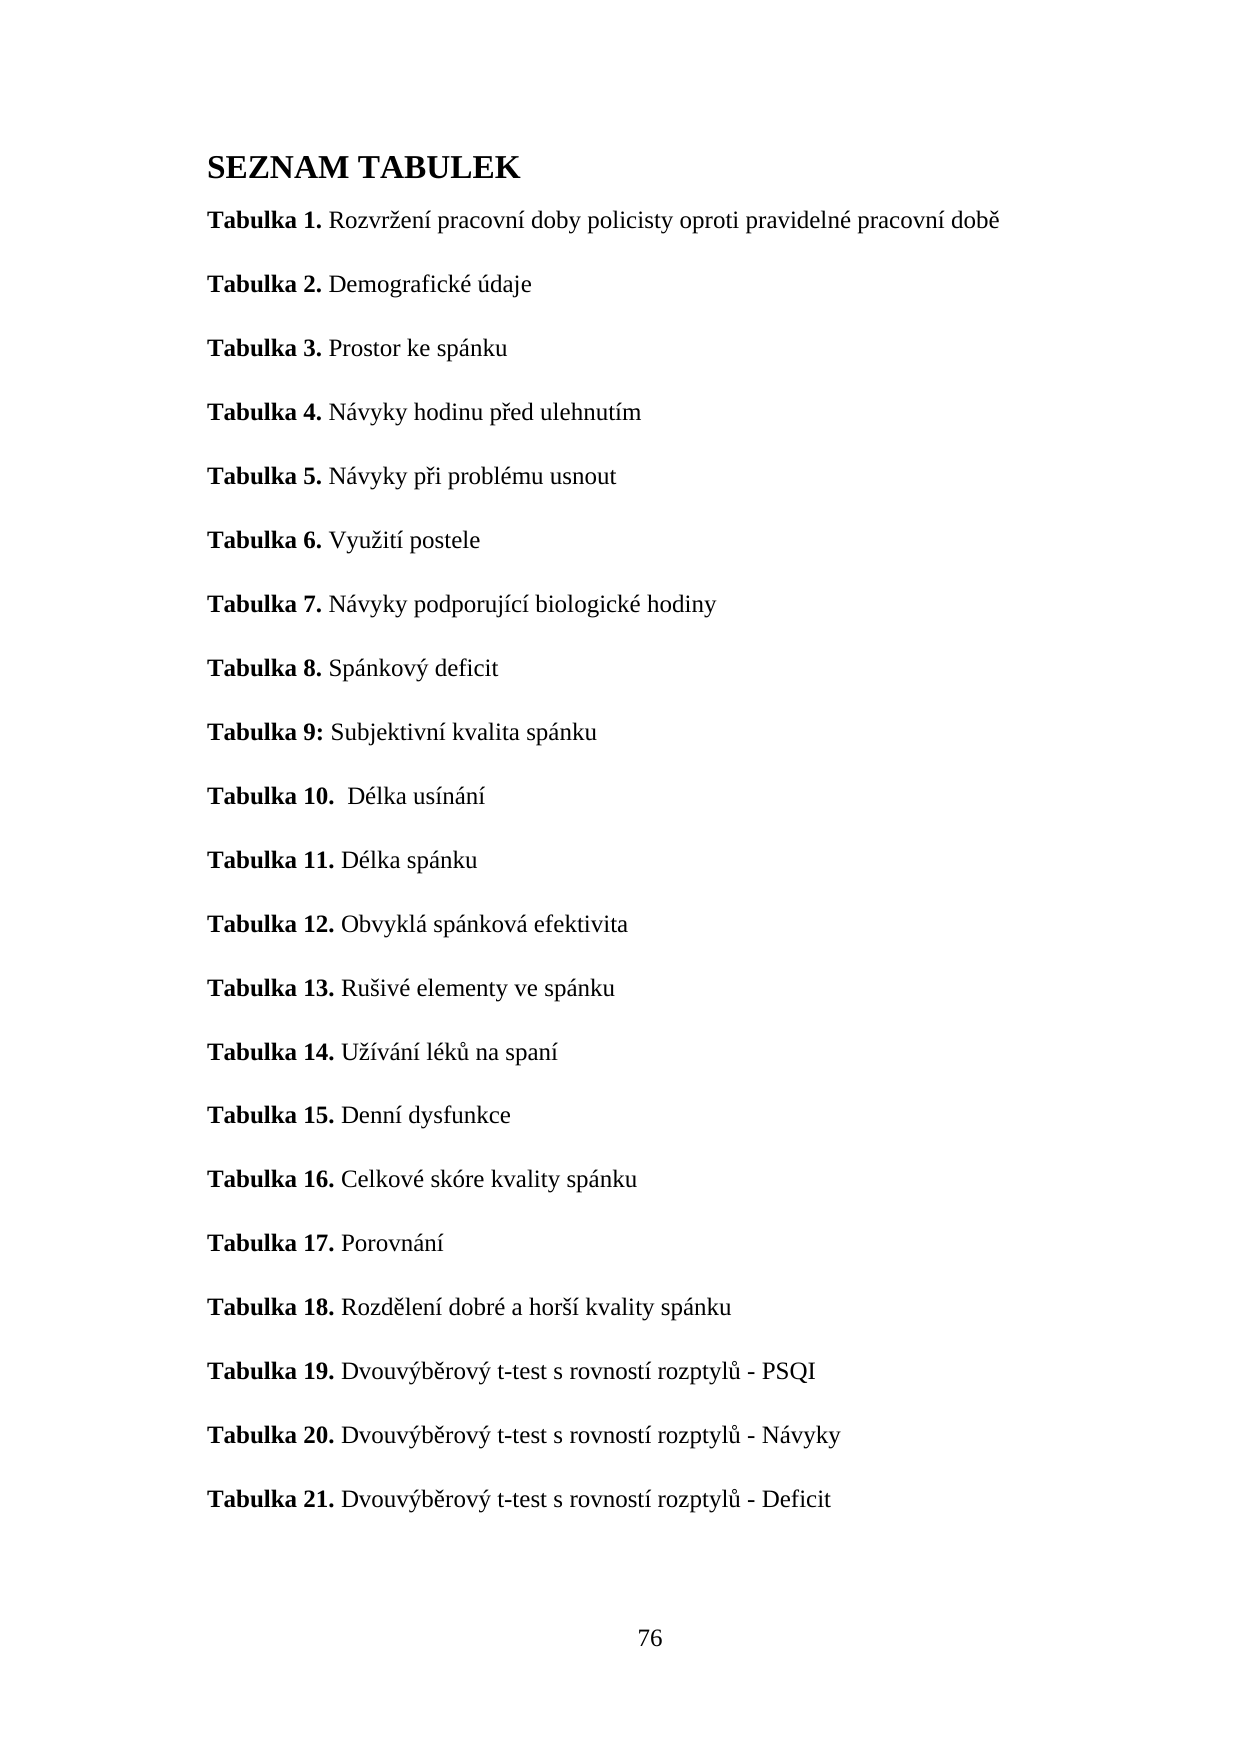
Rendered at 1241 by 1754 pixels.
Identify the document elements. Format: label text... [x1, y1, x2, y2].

text Tabulka 2. Demografické údaje [207, 269, 1092, 298]
text Tabulka 14. Užívání léků na spaní [207, 1037, 1092, 1065]
text Tabulka 19. Dvouvýběrový t-test s rovností rozptylů - PSQI [207, 1356, 1092, 1385]
text Tabulka 8. Spánkový deficit [207, 653, 1092, 682]
subtitle SEZNAM TABULEK [207, 148, 1092, 186]
text Tabulka 4. Návyky hodinu před ulehnutím [207, 397, 1092, 426]
text Tabulka 16. Celkové skóre kvality spánku [207, 1164, 1092, 1193]
text Tabulka 7. Návyky podporující biologické hodiny [207, 589, 1092, 618]
text Tabulka 11. Délka spánku [207, 845, 1092, 873]
text Tabulka 1. Rozvržení pracovní doby policisty oproti pravidelné pracovní době [207, 205, 1092, 234]
text Tabulka 6. Využití postele [207, 525, 1092, 554]
text Tabulka 13. Rušivé elementy ve spánku [207, 973, 1092, 1001]
text Tabulka 12. Obvyklá spánková efektivita [207, 909, 1092, 937]
text Tabulka 15. Denní dysfunkce [207, 1101, 1092, 1129]
text Tabulka 3. Prostor ke spánku [207, 333, 1092, 362]
text Tabulka 5. Návyky při problému usnout [207, 461, 1092, 490]
text Tabulka 20. Dvouvýběrový t-test s rovností rozptylů - Návyky [207, 1420, 1092, 1449]
text Tabulka 9: Subjektivní kvalita spánku [207, 717, 1092, 746]
text Tabulka 18. Rozdělení dobré a horší kvality spánku [207, 1292, 1092, 1321]
text Tabulka 21. Dvouvýběrový t-test s rovností rozptylů - Deficit [207, 1484, 1092, 1513]
text Tabulka 10. Délka usínání [207, 781, 1092, 809]
text Tabulka 17. Porovnání [207, 1228, 1092, 1257]
